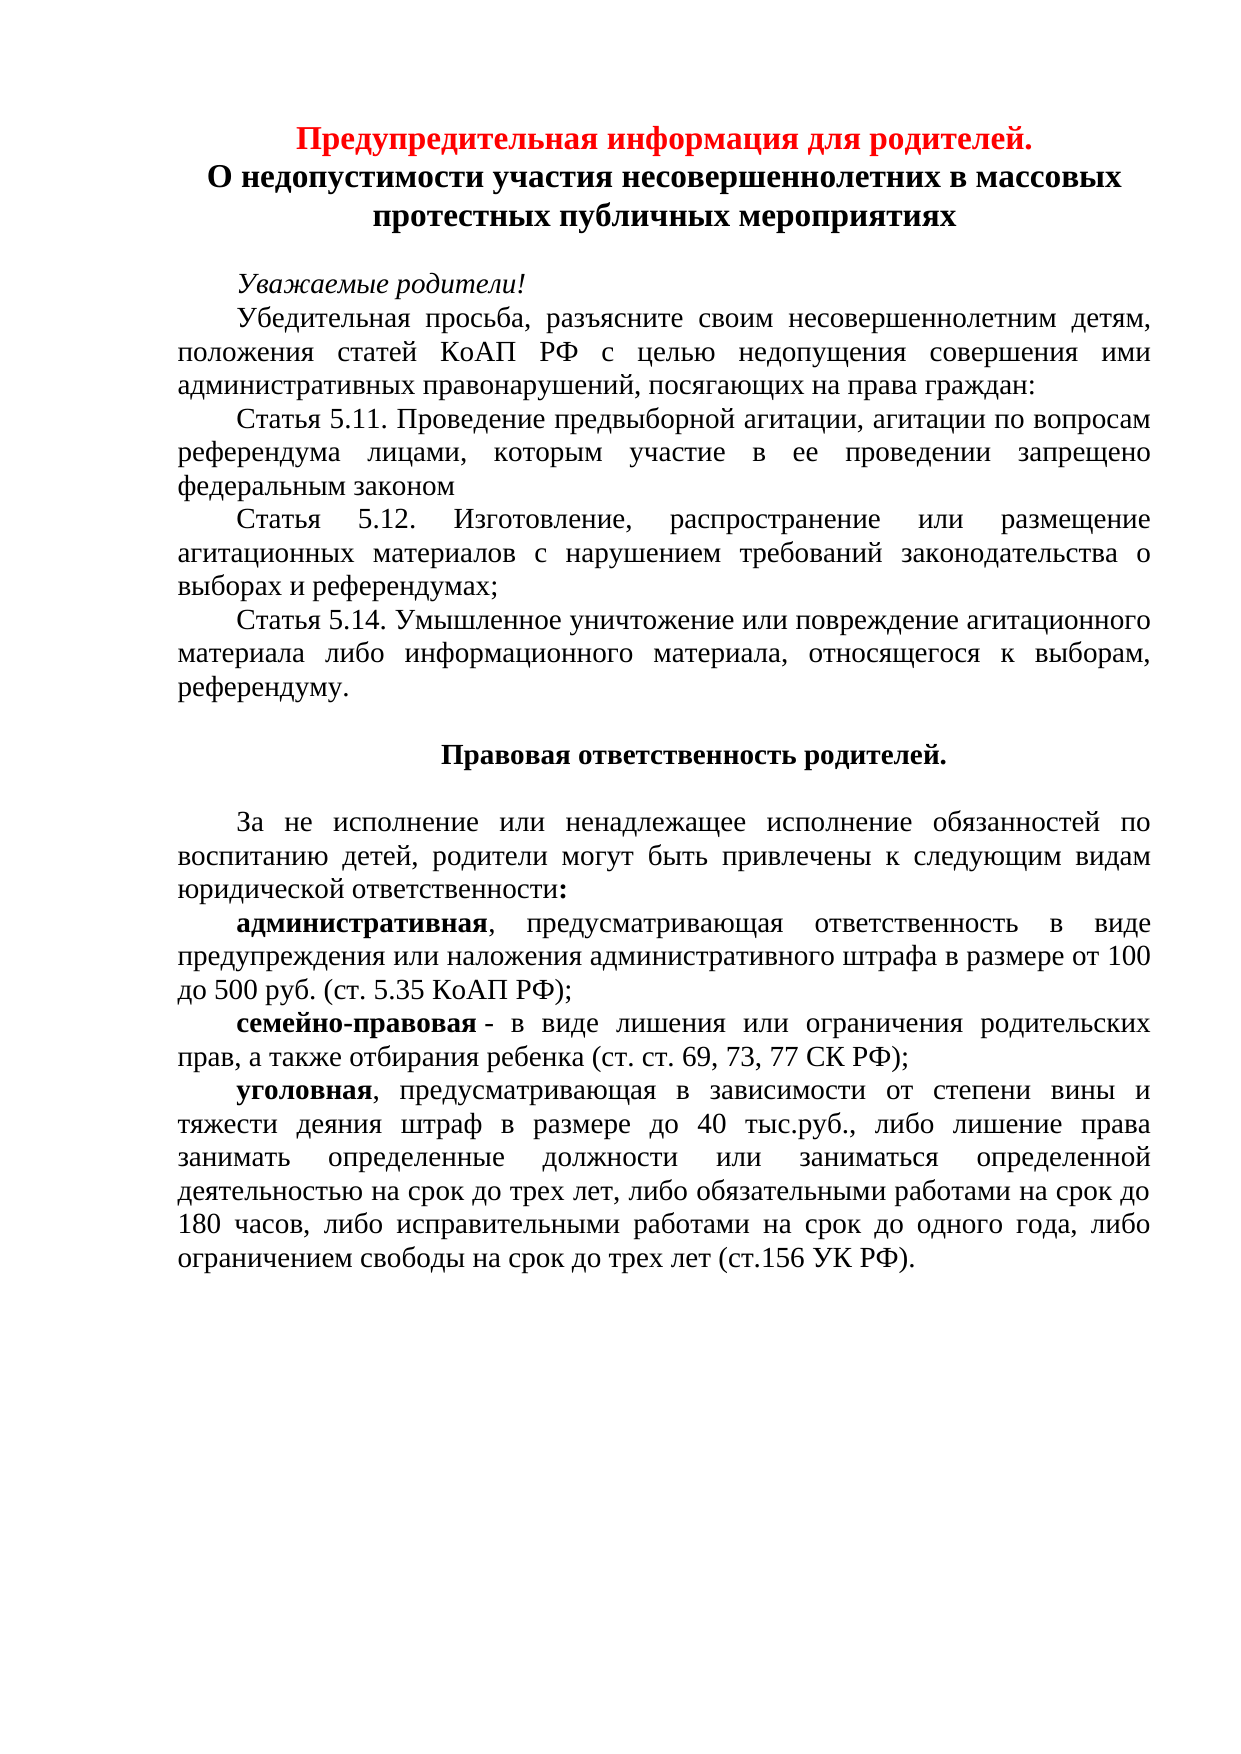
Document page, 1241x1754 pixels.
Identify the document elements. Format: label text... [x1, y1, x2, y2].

text Убедительная просьба, разъясните своим несовершеннолетним детям, положения статей КоАП РФ с целью недопущения совершения ими административных правонарушений, посягающих на права граждан: [177, 300, 1152, 401]
text Правовая ответственность родителей. [177, 737, 1152, 771]
text семейно-правовая - в виде лишения или ограничения родительских прав, а также отбирания ребенка (ст. ст. 69, 73, 77 СК РФ); [177, 1005, 1152, 1072]
text За не исполнение или ненадлежащее исполнение обязанностей по воспитанию детей, родители могут быть привлечены к следующим видам юридической ответственности: [177, 804, 1152, 905]
text О недопустимости участия несовершеннолетних в массовых протестных публичных мероприятиях [177, 156, 1152, 233]
text Предупредительная информация для родителей. [177, 118, 1152, 156]
text уголовная, предусматривающая в зависимости от степени вины и тяжести деяния штраф в размере до 40 тыс.руб., либо лишение права занимать определенные должности или заниматься определенной деятельностью на срок до трех лет, либо обязательными работами на срок до 180 часов, либо исправительными работами на срок до одного года, либо ограничением свободы на срок до трех лет (ст.156 УК РФ). [177, 1072, 1152, 1274]
text Статья 5.11. Проведение предвыборной агитации, агитации по вопросам референдума лицами, которым участие в ее проведении запрещено федеральным законом [177, 401, 1152, 501]
text административная, предусматривающая ответственность в виде предупреждения или наложения административного штрафа в размере от 100 до 500 руб. (ст. 5.35 КоАП РФ); [177, 905, 1152, 1005]
text Статья 5.12. Изготовление, распространение или размещение агитационных материалов с нарушением требований законодательства о выборах и референдумах; [177, 501, 1152, 602]
text Статья 5.14. Умышленное уничтожение или повреждение агитационного материала либо информационного материала, относящегося к выборам, референдуму. [177, 602, 1152, 703]
text Уважаемые родители! [177, 267, 1152, 300]
